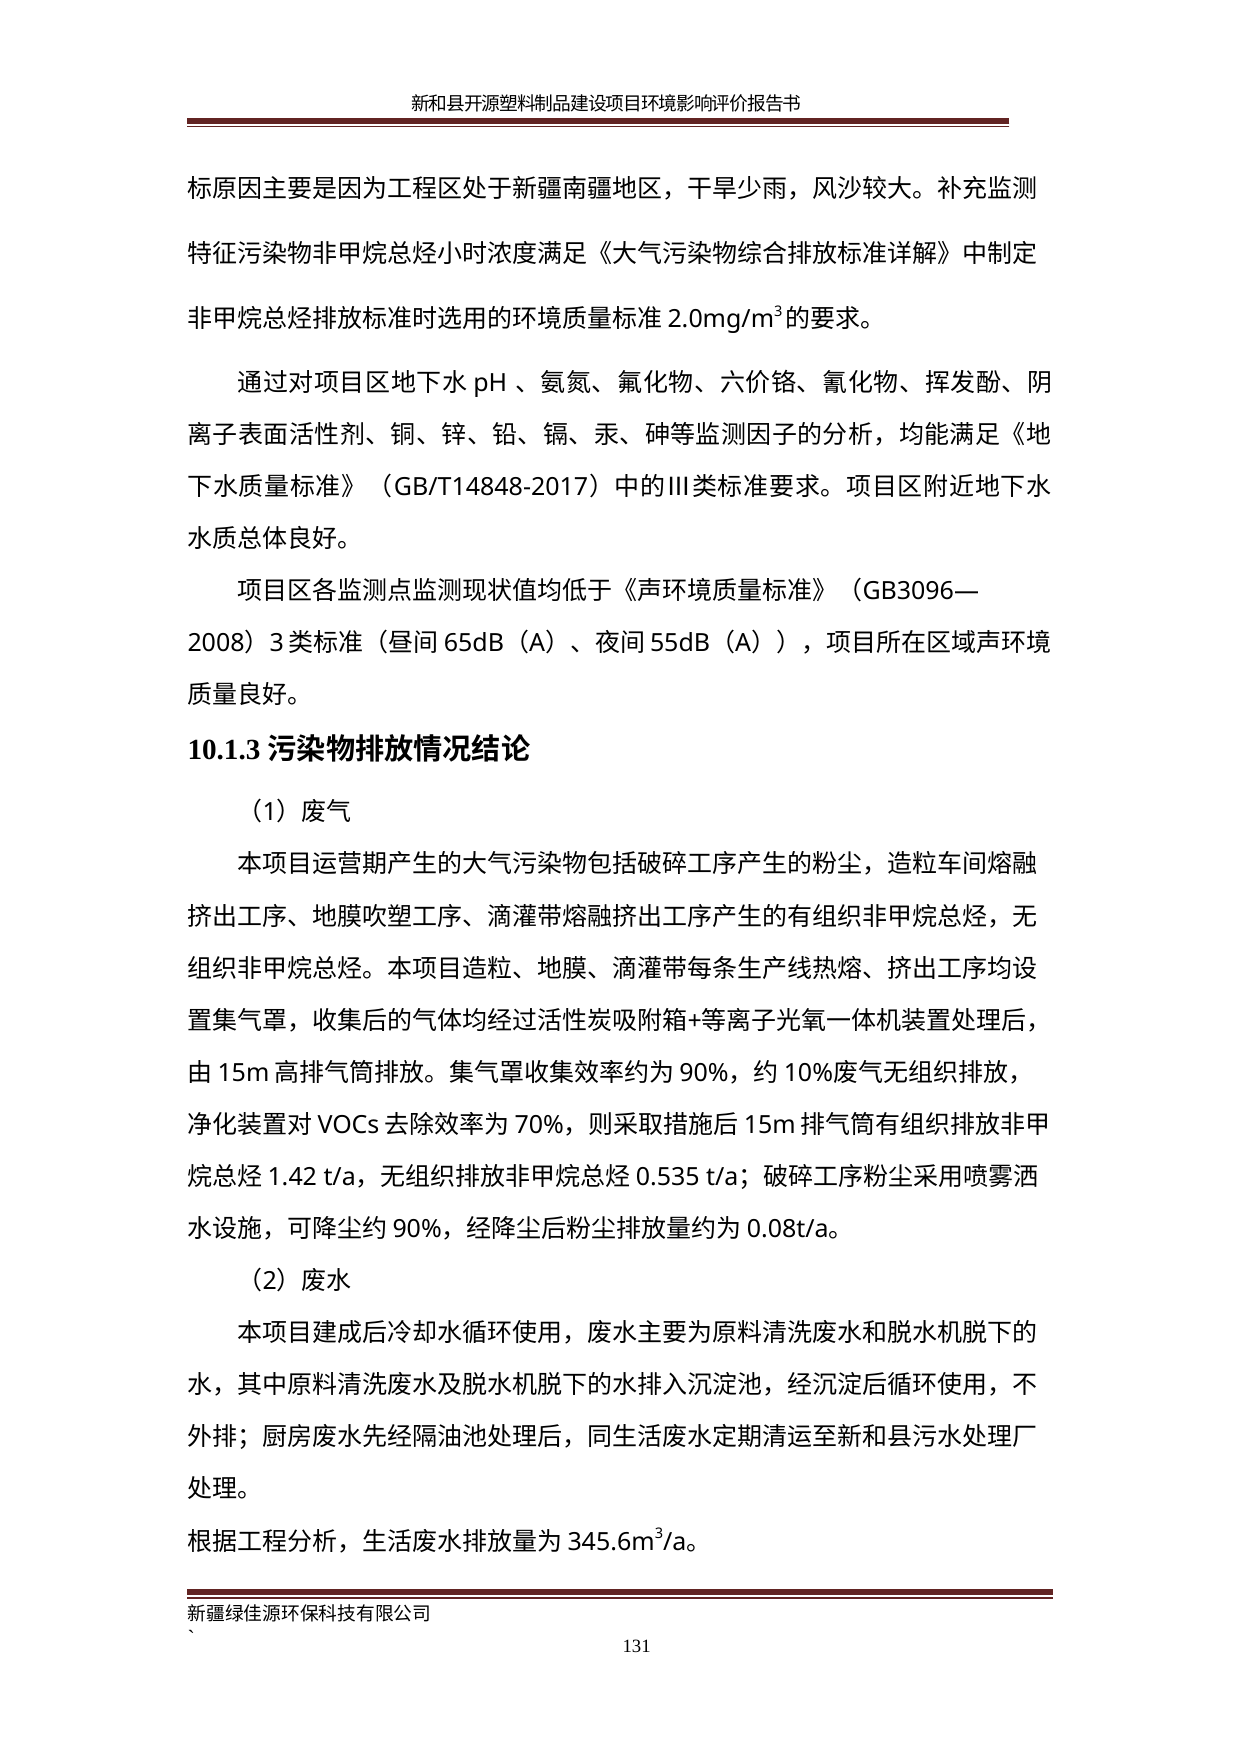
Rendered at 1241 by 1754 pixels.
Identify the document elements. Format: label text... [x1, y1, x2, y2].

text （1）废气 [187, 779, 1053, 831]
text 通过对项目区地下水pH 、氨氮、氟化物、六价铬、氰化物、挥发酚、阴离子表面活性剂、铜、锌、铅、镉、汞、砷等监测因子的分析，均能满足《地下水质量标准》（GB/T14848-2017）中的Ⅲ类标准要求。项目区附近地下水水质总体良好。 [187, 349, 1053, 558]
subtitle 10.1.3 污染物排放情况结论 [187, 714, 1053, 779]
text 项目区各监测点监测现状值均低于《声环境质量标准》（GB3096—2008）3类标准（昼间65dB（A）、夜间55dB（A）），项目所在区域声环境质量良好。 [187, 558, 1053, 714]
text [187, 154, 1053, 349]
text （2）废水 [187, 1248, 1053, 1300]
text 本项目运营期产生的大气污染物包括破碎工序产生的粉尘，造粒车间熔融挤出工序、地膜吹塑工序、滴灌带熔融挤出工序产生的有组织非甲烷总烃，无组织非甲烷总烃。本项目造粒、地膜、滴灌带每条生产线热熔、挤出工序均设置集气罩，收集后的气体均经过活性炭吸附箱+等离子光氧一体机装置处理后，由15m高排气筒排放。集气罩收集效率约为90%，约10%废气无组织排放，净化装置对VOCs去除效率为70%，则采取措施后15m排气筒有组织排放非甲烷总烃1.42 t/a，无组织排放非甲烷总烃0.535 t/a；破碎工序粉尘采用喷雾洒水设施，可降尘约90%，经降尘后粉尘排放量约为0.08t/a。 [187, 831, 1053, 1248]
text 本项目建成后冷却水循环使用，废水主要为原料清洗废水和脱水机脱下的水，其中原料清洗废水及脱水机脱下的水排入沉淀池，经沉淀后循环使用，不外排；厨房废水先经隔油池处理后，同生活废水定期清运至新和县污水处理厂处理。 [187, 1300, 1053, 1508]
text 根据工程分析，生活废水排放量为345.6m3/a。 [187, 1508, 1053, 1560]
